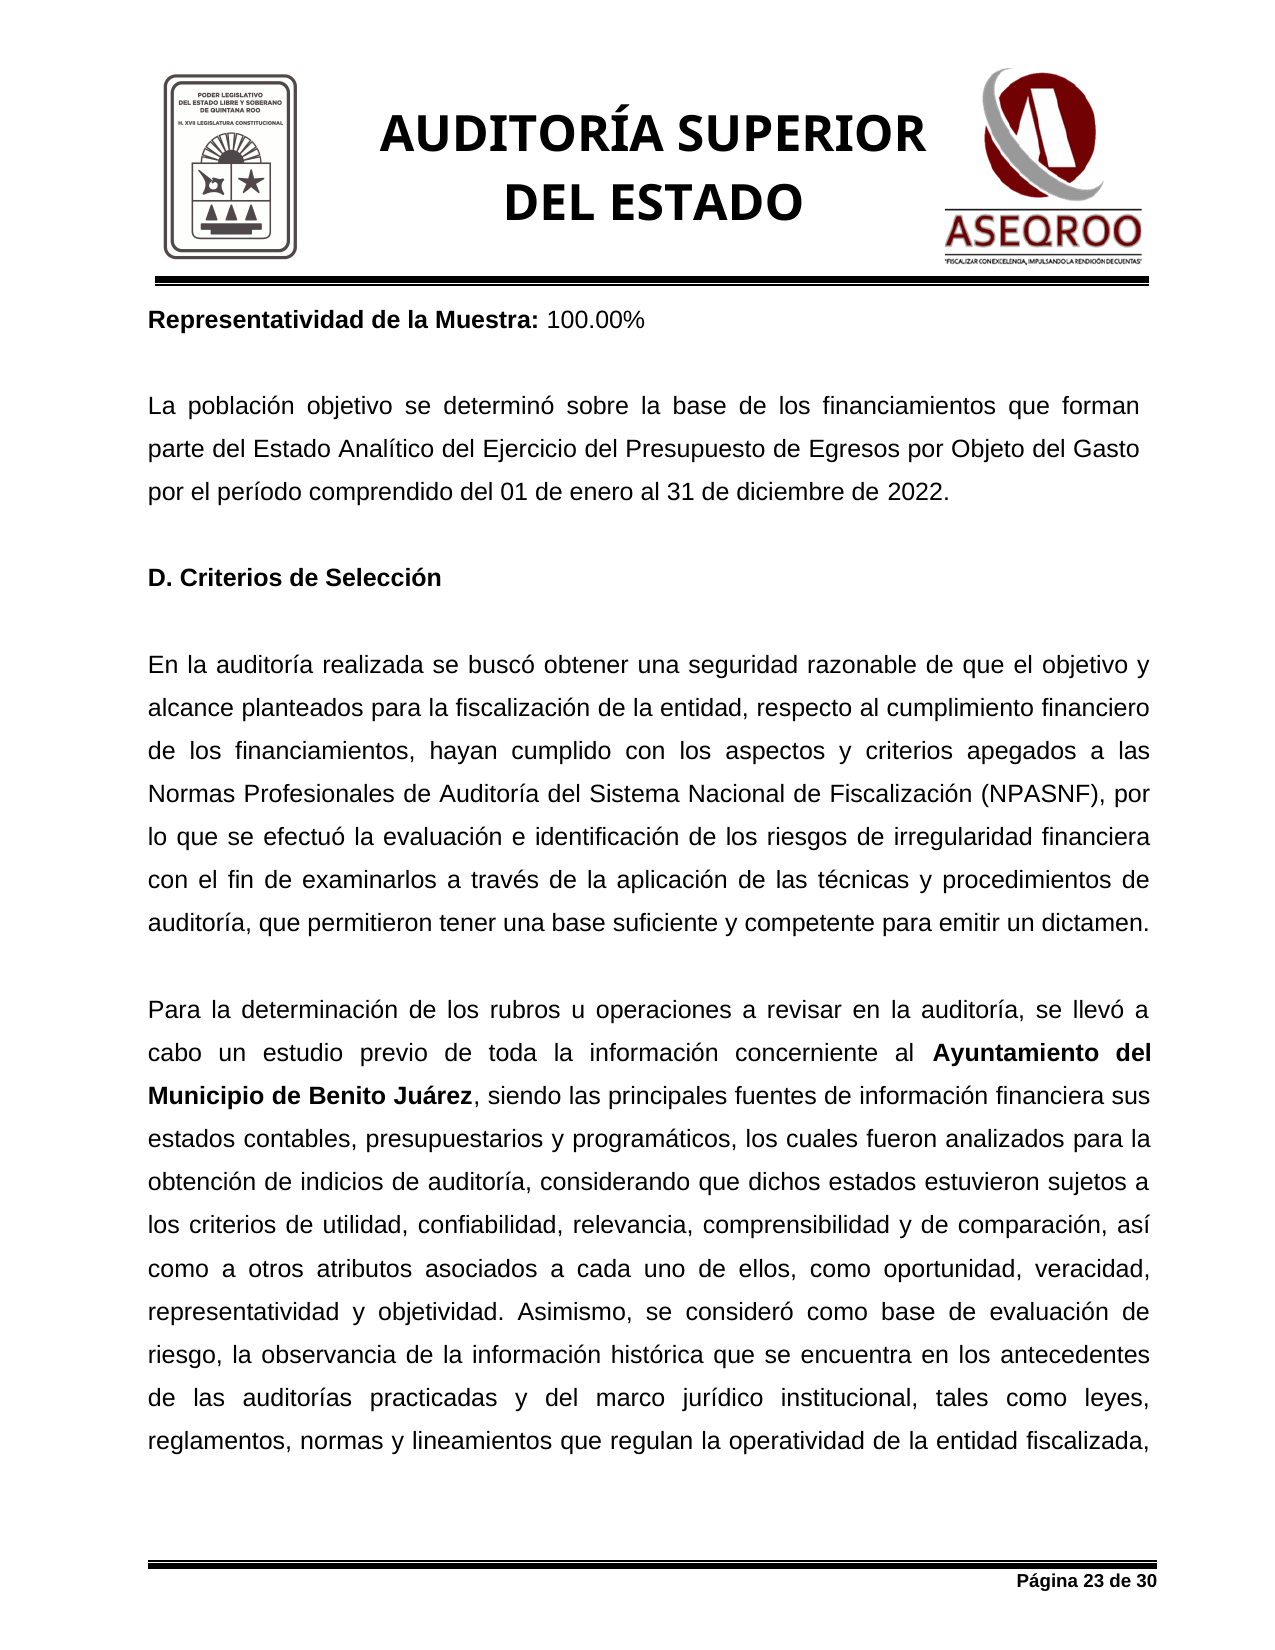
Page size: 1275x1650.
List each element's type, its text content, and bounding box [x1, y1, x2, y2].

text En la auditoría realizada se buscó obtener una seguridad razonable de que el objetivo y alcance planteados para la fiscalización de la entidad, respecto al cumplimiento financiero de los financiamientos, hayan cumplido con los aspectos y criterios apegados a las Normas Profesionales de Auditoría del Sistema Nacional de Fiscalización (NPASNF), por lo que se efectuó la evaluación e identificación de los riesgos de irregularidad financiera con el fin de examinarlos a través de la aplicación de las técnicas y procedimientos de auditoría, que permitieron tener una base suficiente y competente para emitir un dictamen. [148, 650, 1152, 937]
picture [162, 72, 298, 261]
text La población objetivo se determinó sobre la base de los financiamientos que forman parte del Estado Analítico del Ejercicio del Presupuesto de Egresos por Objeto del Gasto por el período comprendido del 01 de enero al 31 de diciembre de 2022. [148, 391, 1142, 506]
text Representatividad de la Muestra: 100.00% [148, 305, 1157, 333]
text D. Criterios de Selección [148, 563, 1137, 592]
picture [944, 68, 1142, 265]
